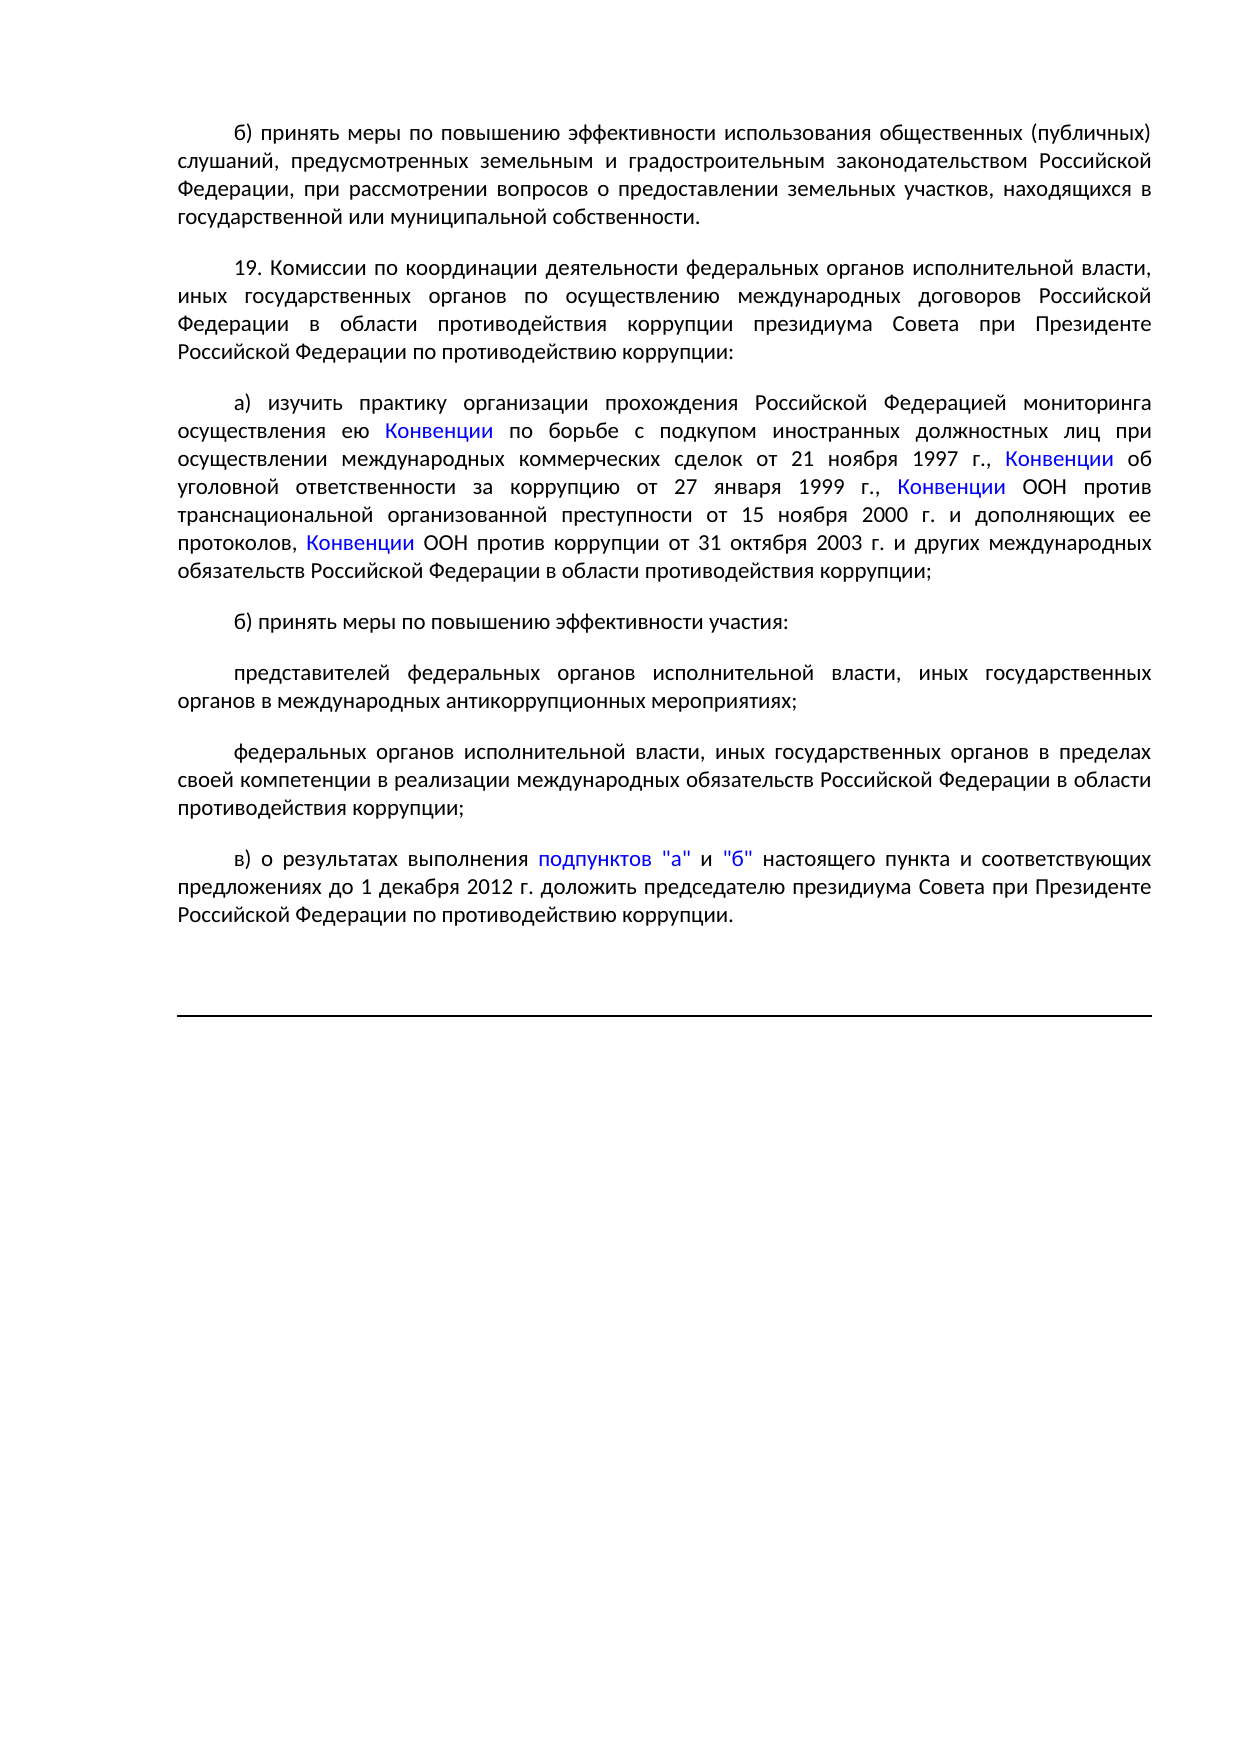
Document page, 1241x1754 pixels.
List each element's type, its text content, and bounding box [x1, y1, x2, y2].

text б) принять меры по повышению эффективности использования общественных (публичных) слушаний, предусмотренных земельным и градостроительным законодательством Российской Федерации, при рассмотрении вопросов о предоставлении земельных участков, находящихся в государственной или муниципальной собственности. [177, 118, 1152, 230]
text в) о результатах выполнения подпунктов "а" и "б" настоящего пункта и соответствующих предложениях до 1 декабря 2012 г. доложить председателю президиума Совета при Президенте Российской Федерации по противодействию коррупции. [177, 844, 1152, 928]
text б) принять меры по повышению эффективности участия: [177, 607, 1152, 635]
text а) изучить практику организации прохождения Российской Федерацией мониторинга осуществления ею Конвенции по борьбе с подкупом иностранных должностных лиц при осуществлении международных коммерческих сделок от 21 ноября 1997 г., Конвенции об уголовной ответственности за коррупцию от 27 января 1999 г., Конвенции ООН против транснациональной организованной преступности от 15 ноября 2000 г. и дополняющих ее протоколов, Конвенции ООН против коррупции от 31 октября 2003 г. и других международных обязательств Российской Федерации в области противодействия коррупции; [177, 388, 1152, 584]
text представителей федеральных органов исполнительной власти, иных государственных органов в международных антикоррупционных мероприятиях; [177, 658, 1152, 714]
text 19. Комиссии по координации деятельности федеральных органов исполнительной власти, иных государственных органов по осуществлению международных договоров Российской Федерации в области противодействия коррупции президиума Совета при Президенте Российской Федерации по противодействию коррупции: [177, 253, 1152, 365]
text федеральных органов исполнительной власти, иных государственных органов в пределах своей компетенции в реализации международных обязательств Российской Федерации в области противодействия коррупции; [177, 737, 1152, 821]
